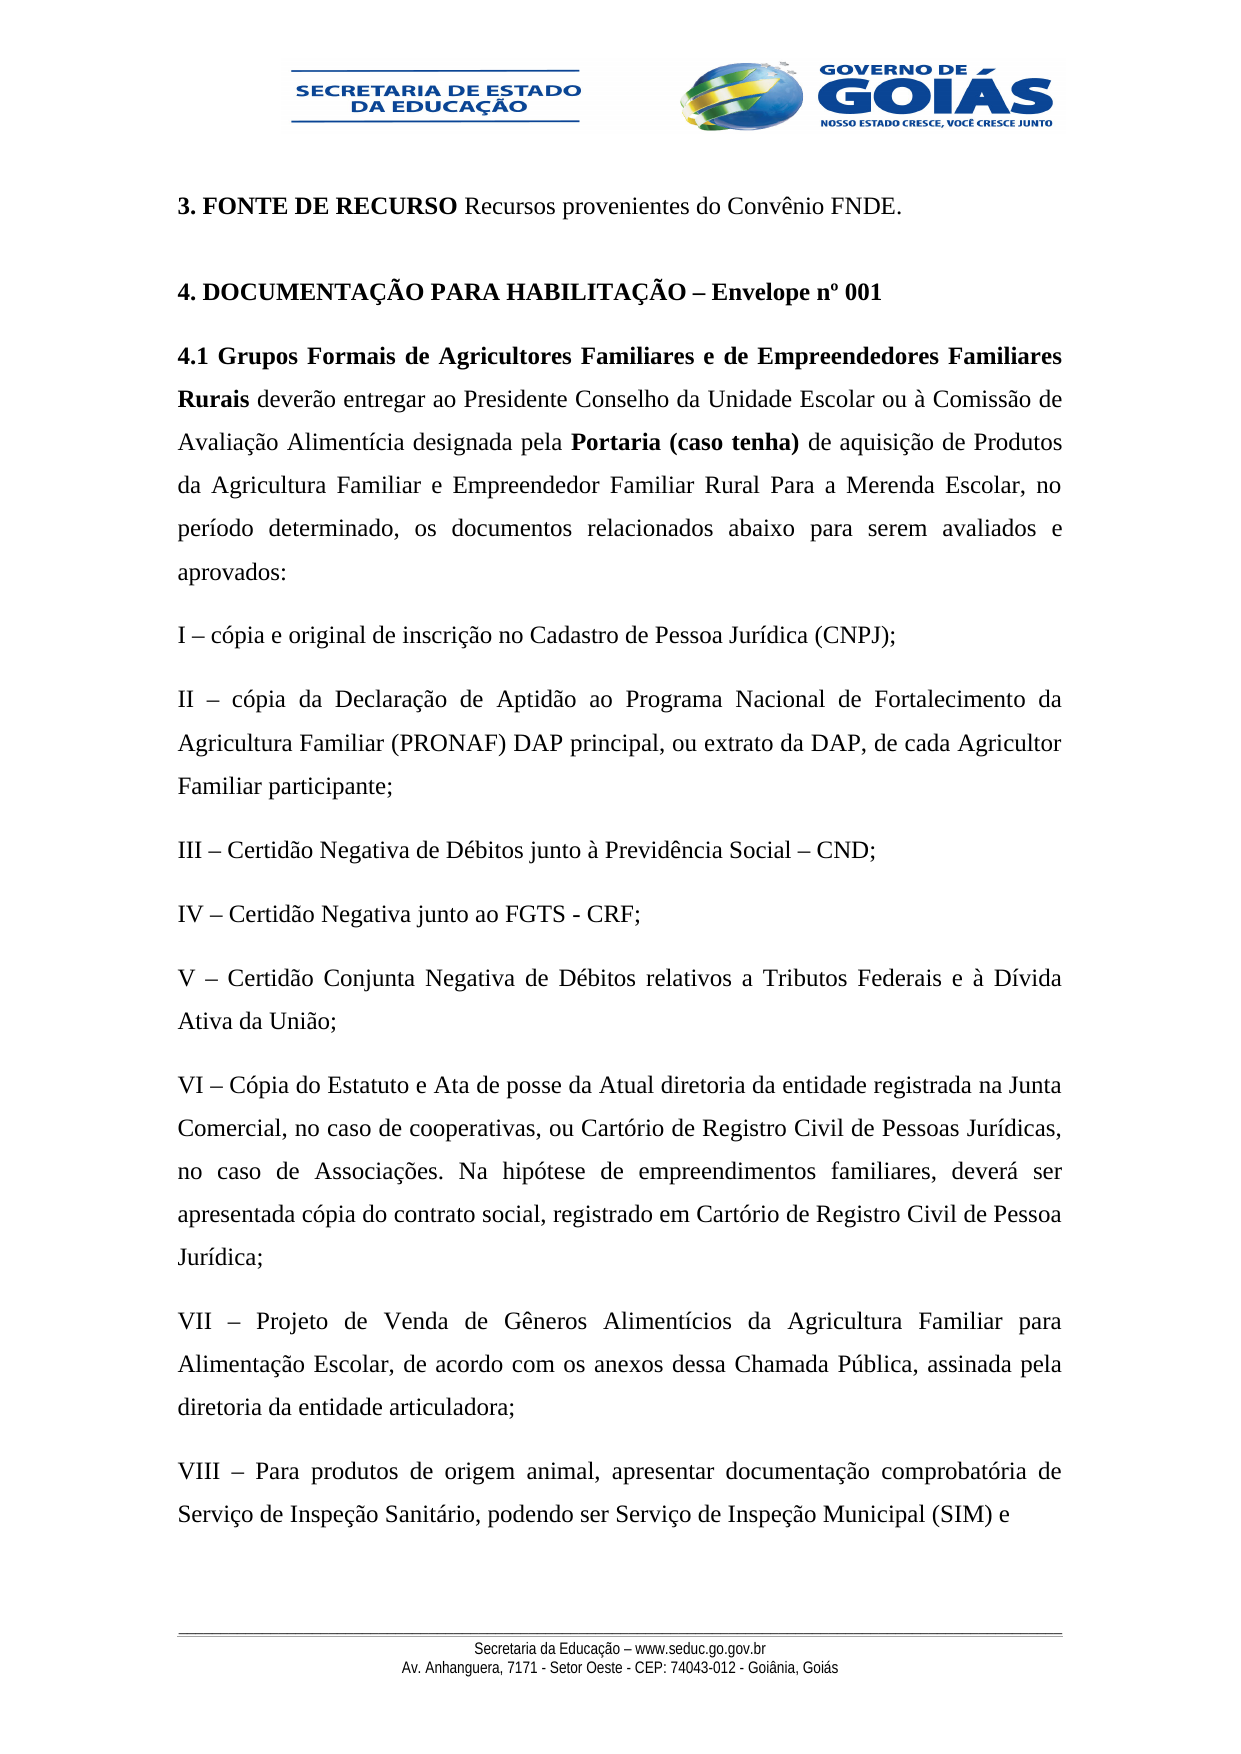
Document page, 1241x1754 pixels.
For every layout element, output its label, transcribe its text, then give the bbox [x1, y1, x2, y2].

text VIII – Para produtos de origem animal, apresentar documentação comprobatória de Serviço de Inspeção Sanitário, podendo ser Serviço de Inspeção Municipal (SIM) e [177, 1456, 1063, 1528]
text III – Certidão Negativa de Débitos junto à Previdência Social – CND; [177, 835, 1063, 863]
text 4. DOCUMENTAÇÃO PARA HABILITAÇÃO – Envelope nº 001 [177, 277, 1063, 306]
text I – cópia e original de inscrição no Cadastro de Pessoa Jurídica (CNPJ); [177, 621, 1063, 649]
text IV – Certidão Negativa junto ao FGTS - CRF; [177, 899, 1063, 927]
text VII – Projeto de Venda de Gêneros Alimentícios da Agricultura Familiar para Alimentação Escolar, de acordo com os anexos dessa Chamada Pública, assinada pela diretoria da entidade articuladora; [177, 1306, 1063, 1421]
text VI – Cópia do Estatuto e Ata de posse da Atual diretoria da entidade registrada na Junta Comercial, no caso de cooperativas, ou Cartório de Registro Civil de Pessoas Jurídicas, no caso de Associações. Na hipótese de empreendimentos familiares, deverá ser apresentada cópia do contrato social, registrado em Cartório de Registro Civil de Pessoa Jurídica; [177, 1070, 1063, 1271]
text 3. FONTE DE RECURSO Recursos provenientes do Convênio FNDE. [177, 191, 1063, 219]
text 4.1 Grupos Formais de Agricultores Familiares e de Empreendedores Familiares Rurais deverão entregar ao Presidente Conselho da Unidade Escolar ou à Comissão de Avaliação Alimentícia designada pela Portaria (caso tenha) de aquisição de Produtos da Agricultura Familiar e Empreendedor Familiar Rural Para a Merenda Escolar, no período determinado, os documentos relacionados abaixo para serem avaliados e aprovados: [177, 341, 1063, 585]
text V – Certidão Conjunta Negativa de Débitos relativos a Tributos Federais e à Dívida Ativa da União; [177, 963, 1063, 1034]
text II – cópia da Declaração de Aptidão ao Programa Nacional de Fortalecimento da Agricultura Familiar (PRONAF) DAP principal, ou extrato da DAP, de cada Agricultor Familiar participante; [177, 684, 1063, 799]
picture [280, 58, 1066, 135]
